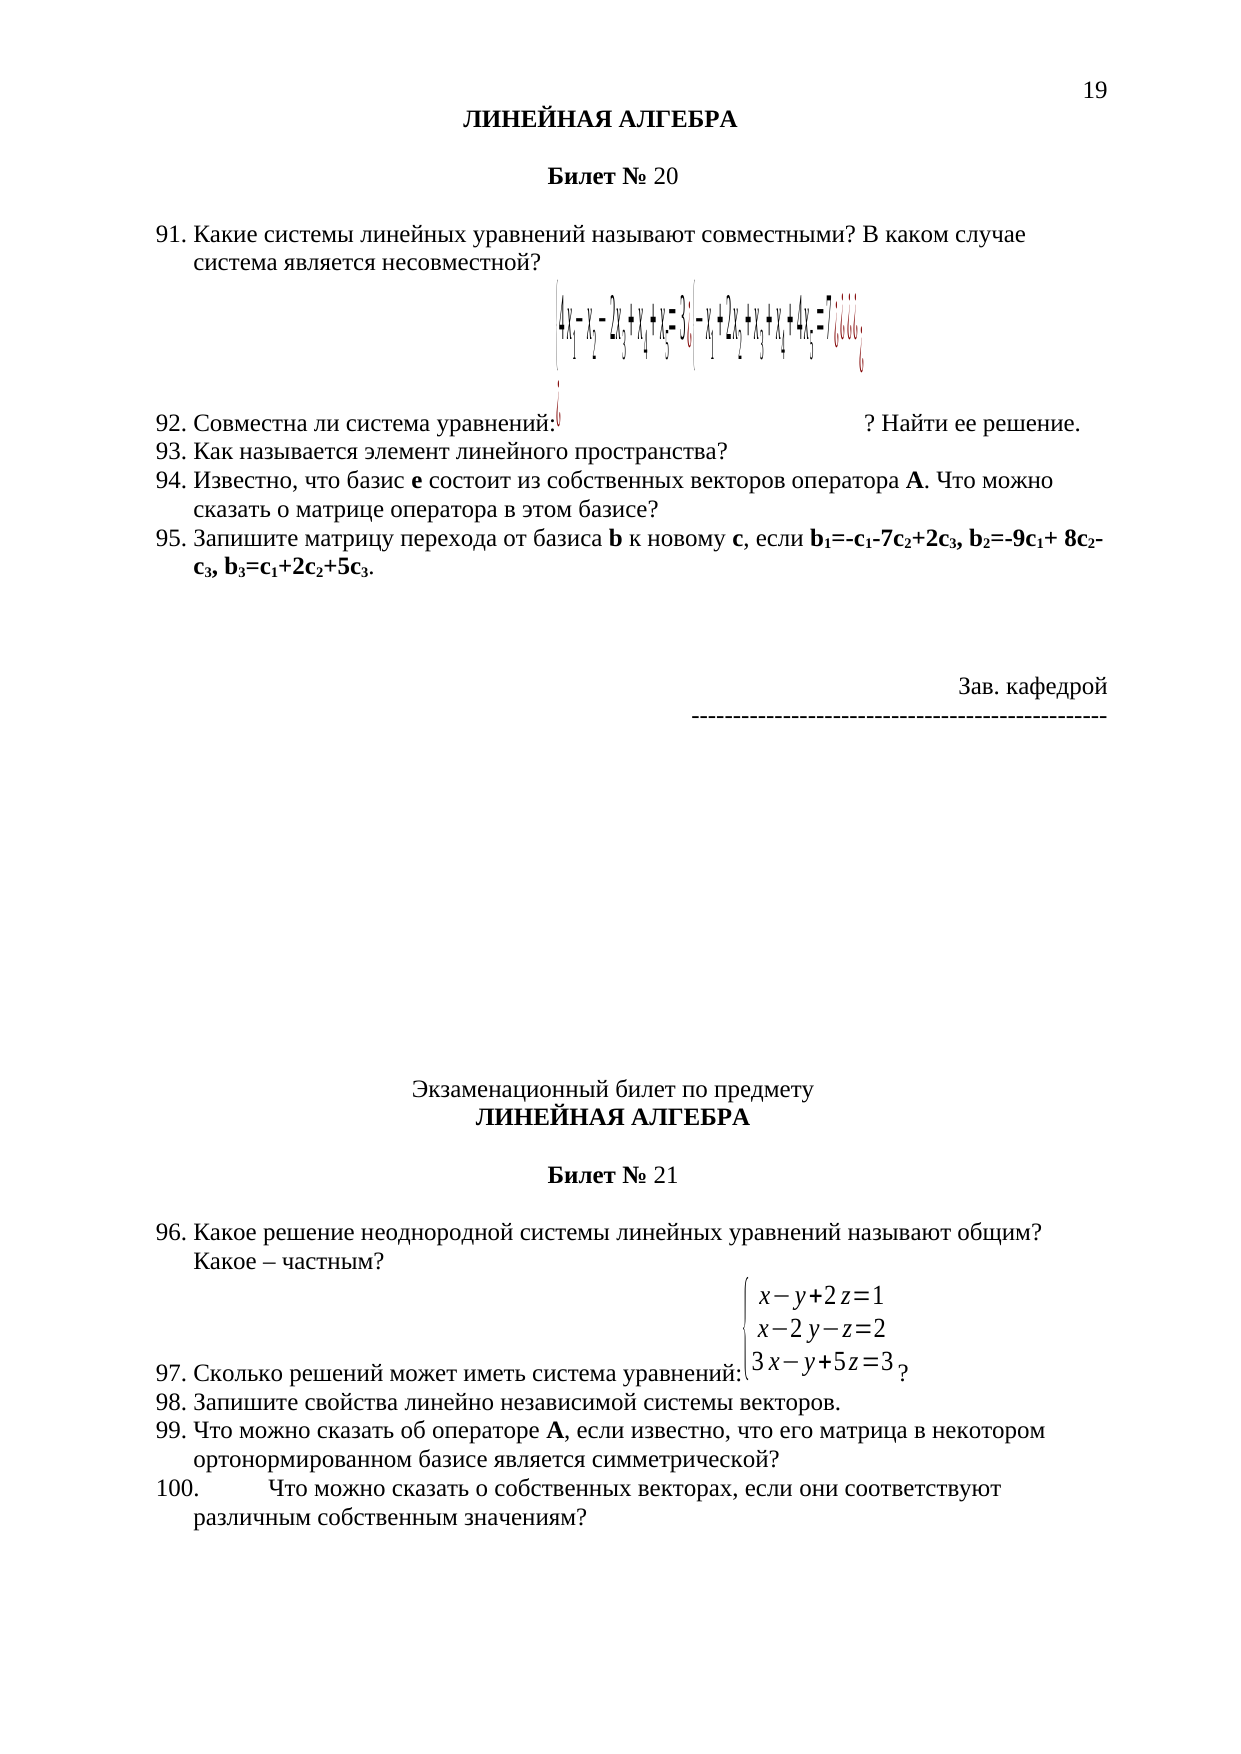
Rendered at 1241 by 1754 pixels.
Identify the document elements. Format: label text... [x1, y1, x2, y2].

text ЛИНЕЙНАЯ АЛГЕБРА [118, 104, 1107, 132]
list Сколько решений может иметь система уравнений:? [156, 1275, 1122, 1387]
text Зав. кафедрой [118, 671, 1107, 700]
text -------------------------------------------------- [118, 700, 1107, 729]
list Совместна ли система уравнений:? Найти ее решение. [156, 276, 1107, 436]
list Что можно сказать о собственных векторах, если они соответствуют различным собственным значениям? [156, 1473, 1107, 1530]
text Билет № 21 [118, 1160, 1107, 1189]
list Запишите свойства линейно независимой системы векторов. [156, 1387, 1107, 1415]
list Что можно сказать об операторе А, если известно, что его матрица в некотором ортонормированном базисе является симметрической? [156, 1415, 1107, 1473]
list Запишите матрицу перехода от базиса b к новому с, если b1=-с1-7с2+2с3, b2=-9с1+ 8с2-с3, b3=с1+2с2+5с3. [156, 523, 1107, 580]
list Как называется элемент линейного пространства? [156, 436, 1107, 465]
text ЛИНЕЙНАЯ АЛГЕБРА [118, 1102, 1107, 1131]
list Какие системы линейных уравнений называют совместными? В каком случае система является несовместной? [156, 219, 1107, 276]
text Экзаменационный билет по предмету [118, 1074, 1107, 1102]
text Билет № 20 [118, 161, 1107, 190]
list Известно, что базис е состоит из собственных векторов оператора А. Что можно сказать о матрице оператора в этом базисе? [156, 465, 1107, 523]
list Какое решение неоднородной системы линейных уравнений называют общим? Какое – частным? [156, 1217, 1107, 1275]
